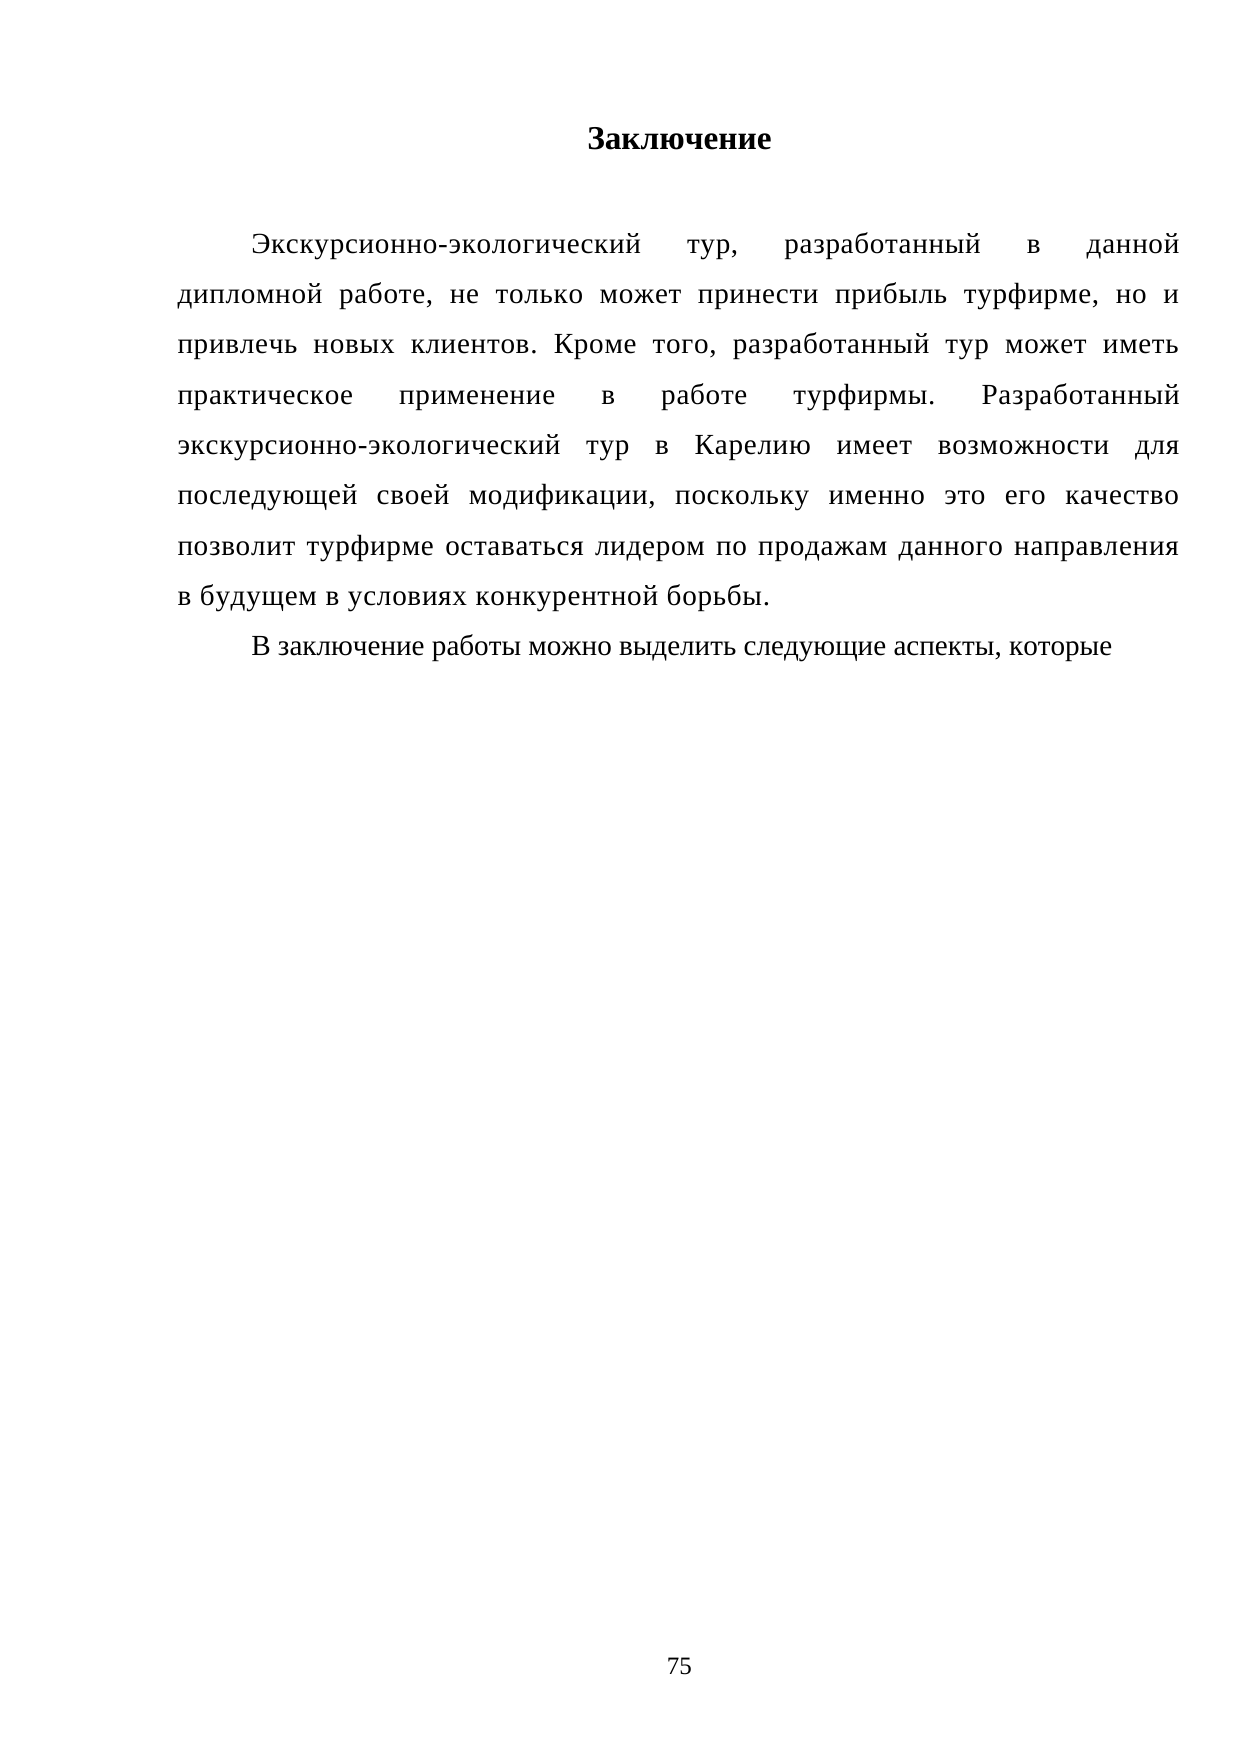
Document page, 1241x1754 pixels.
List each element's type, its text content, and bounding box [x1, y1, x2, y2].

text Экскурсионно-экологический тур, разработанный в данной дипломной работе, не только может принести прибыль турфирме, но и привлечь новых клиентов. Кроме того, разработанный тур может иметь практическое применение в работе турфирмы. Разработанный экскурсионно-экологический тур в Карелию имеет возможности для последующей своей модификации, поскольку именно это его качество позволит турфирме оставаться лидером по продажам данного направления в будущем в условиях конкурентной борьбы. [177, 226, 1181, 612]
text В заключение работы можно выделить следующие аспекты, которые [177, 628, 1181, 662]
text Заключение [177, 118, 1181, 156]
